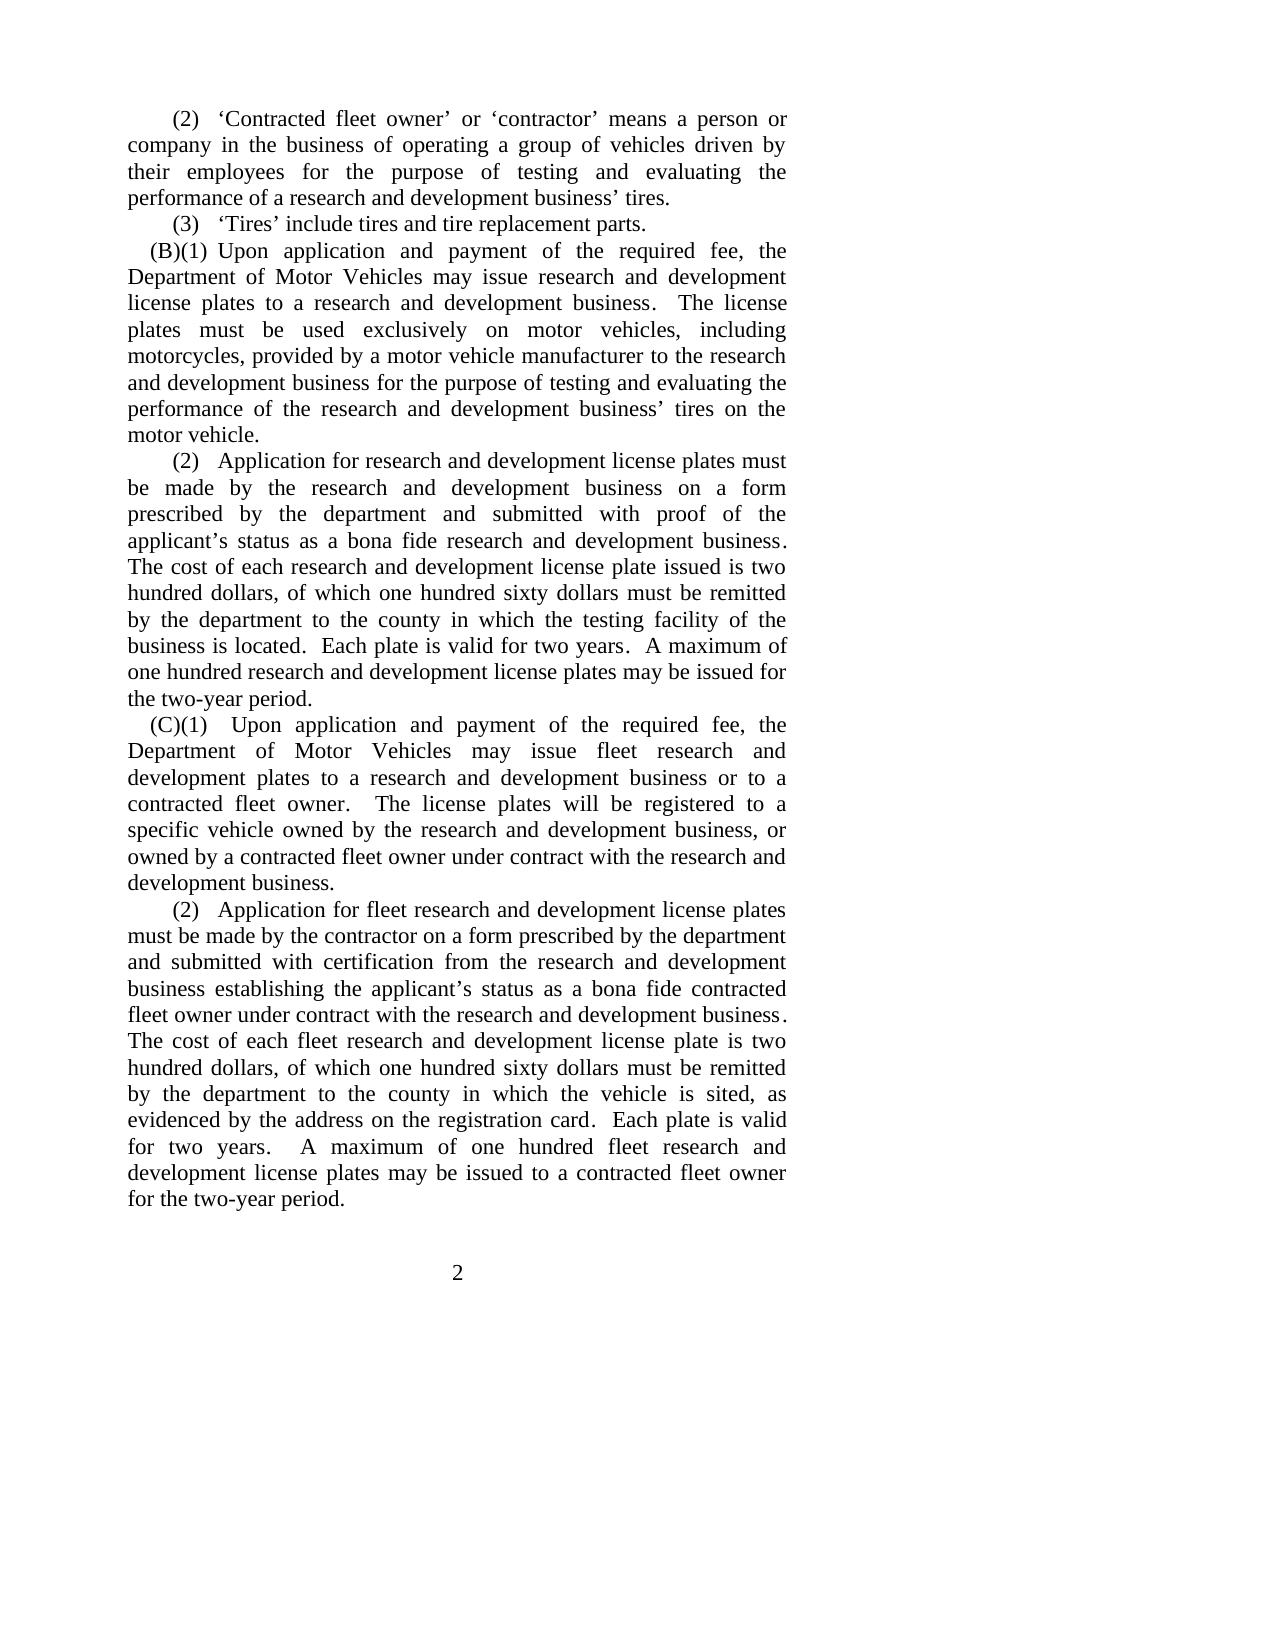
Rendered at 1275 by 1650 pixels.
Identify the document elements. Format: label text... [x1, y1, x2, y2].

text (2) ‘Contracted fleet owner’ or ‘contractor’ means a person or company in the business of operating a group of vehicles driven by their employees for the purpose of testing and evaluating the performance of a research and development business’ tires. [127, 105, 787, 210]
text (3) ‘Tires’ include tires and tire replacement parts. [127, 210, 787, 237]
text (C)(1) Upon application and payment of the required fee, the Department of Motor Vehicles may issue fleet research and development plates to a research and development business or to a contracted fleet owner. The license plates will be registered to a specific vehicle owned by the research and development business, or owned by a contracted fleet owner under contract with the research and development business. [127, 711, 787, 896]
text (B)(1) Upon application and payment of the required fee, the Department of Motor Vehicles may issue research and development license plates to a research and development business. The license plates must be used exclusively on motor vehicles, including motorcycles, provided by a motor vehicle manufacturer to the research and development business for the purpose of testing and evaluating the performance of the research and development business’ tires on the motor vehicle. [127, 237, 787, 448]
text (2) Application for research and development license plates must be made by the research and development business on a form prescribed by the department and submitted with proof of the applicant’s status as a bona fide research and development business. The cost of each research and development license plate issued is two hundred dollars, of which one hundred sixty dollars must be remitted by the department to the county in which the testing facility of the business is located. Each plate is valid for two years. A maximum of one hundred research and development license plates may be issued for the two-year period. [127, 448, 787, 711]
text (2) Application for fleet research and development license plates must be made by the contractor on a form prescribed by the department and submitted with certification from the research and development business establishing the applicant’s status as a bona fide contracted fleet owner under contract with the research and development business. The cost of each fleet research and development license plate is two hundred dollars, of which one hundred sixty dollars must be remitted by the department to the county in which the vehicle is sited, as evidenced by the address on the registration card. Each plate is valid for two years. A maximum of one hundred fleet research and development license plates may be issued to a contracted fleet owner for the two-year period. [127, 896, 787, 1212]
